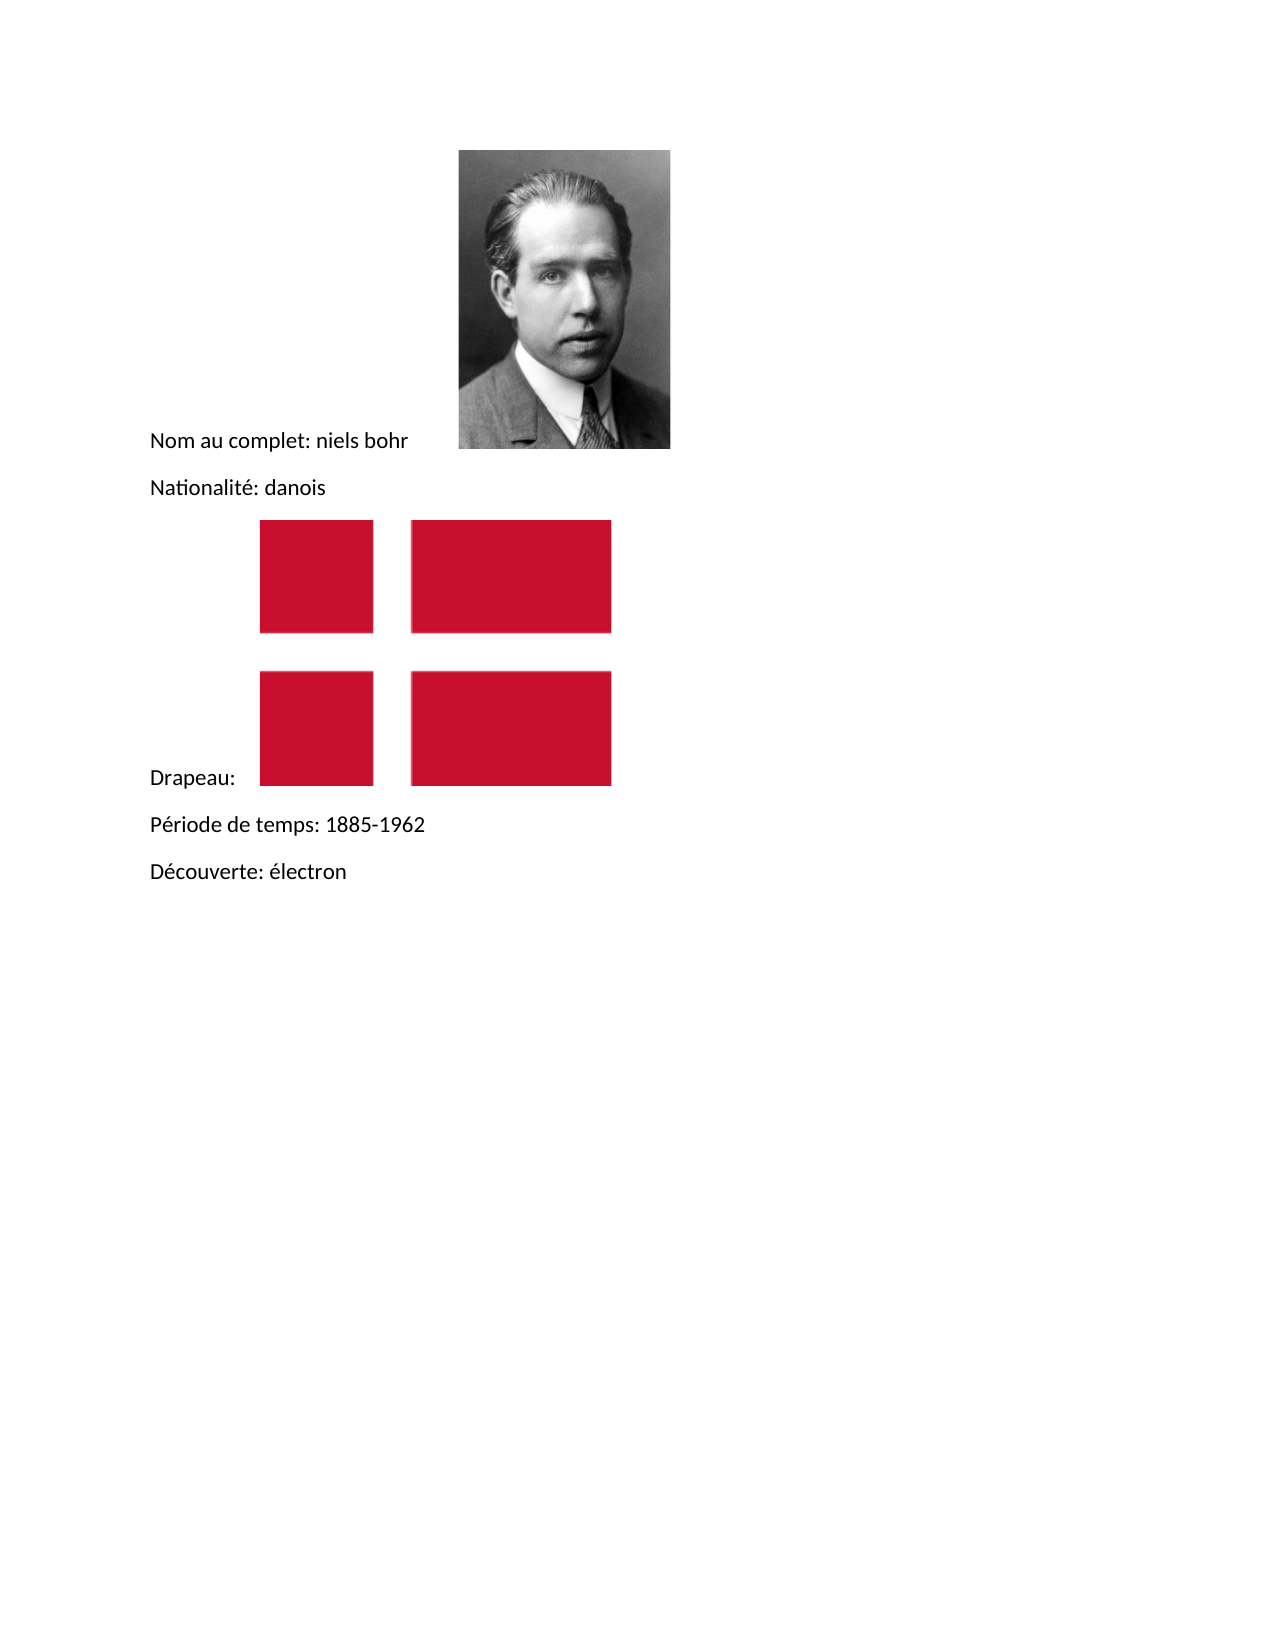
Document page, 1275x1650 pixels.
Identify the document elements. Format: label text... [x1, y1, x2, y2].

text Nom au complet: niels bohr [150, 150, 1125, 454]
text Période de temps: 1885-1962 [150, 810, 1125, 838]
text Découverte: électron [150, 857, 1125, 885]
text Nationalité: danois [150, 473, 1125, 501]
text Drapeau: [150, 520, 1125, 791]
